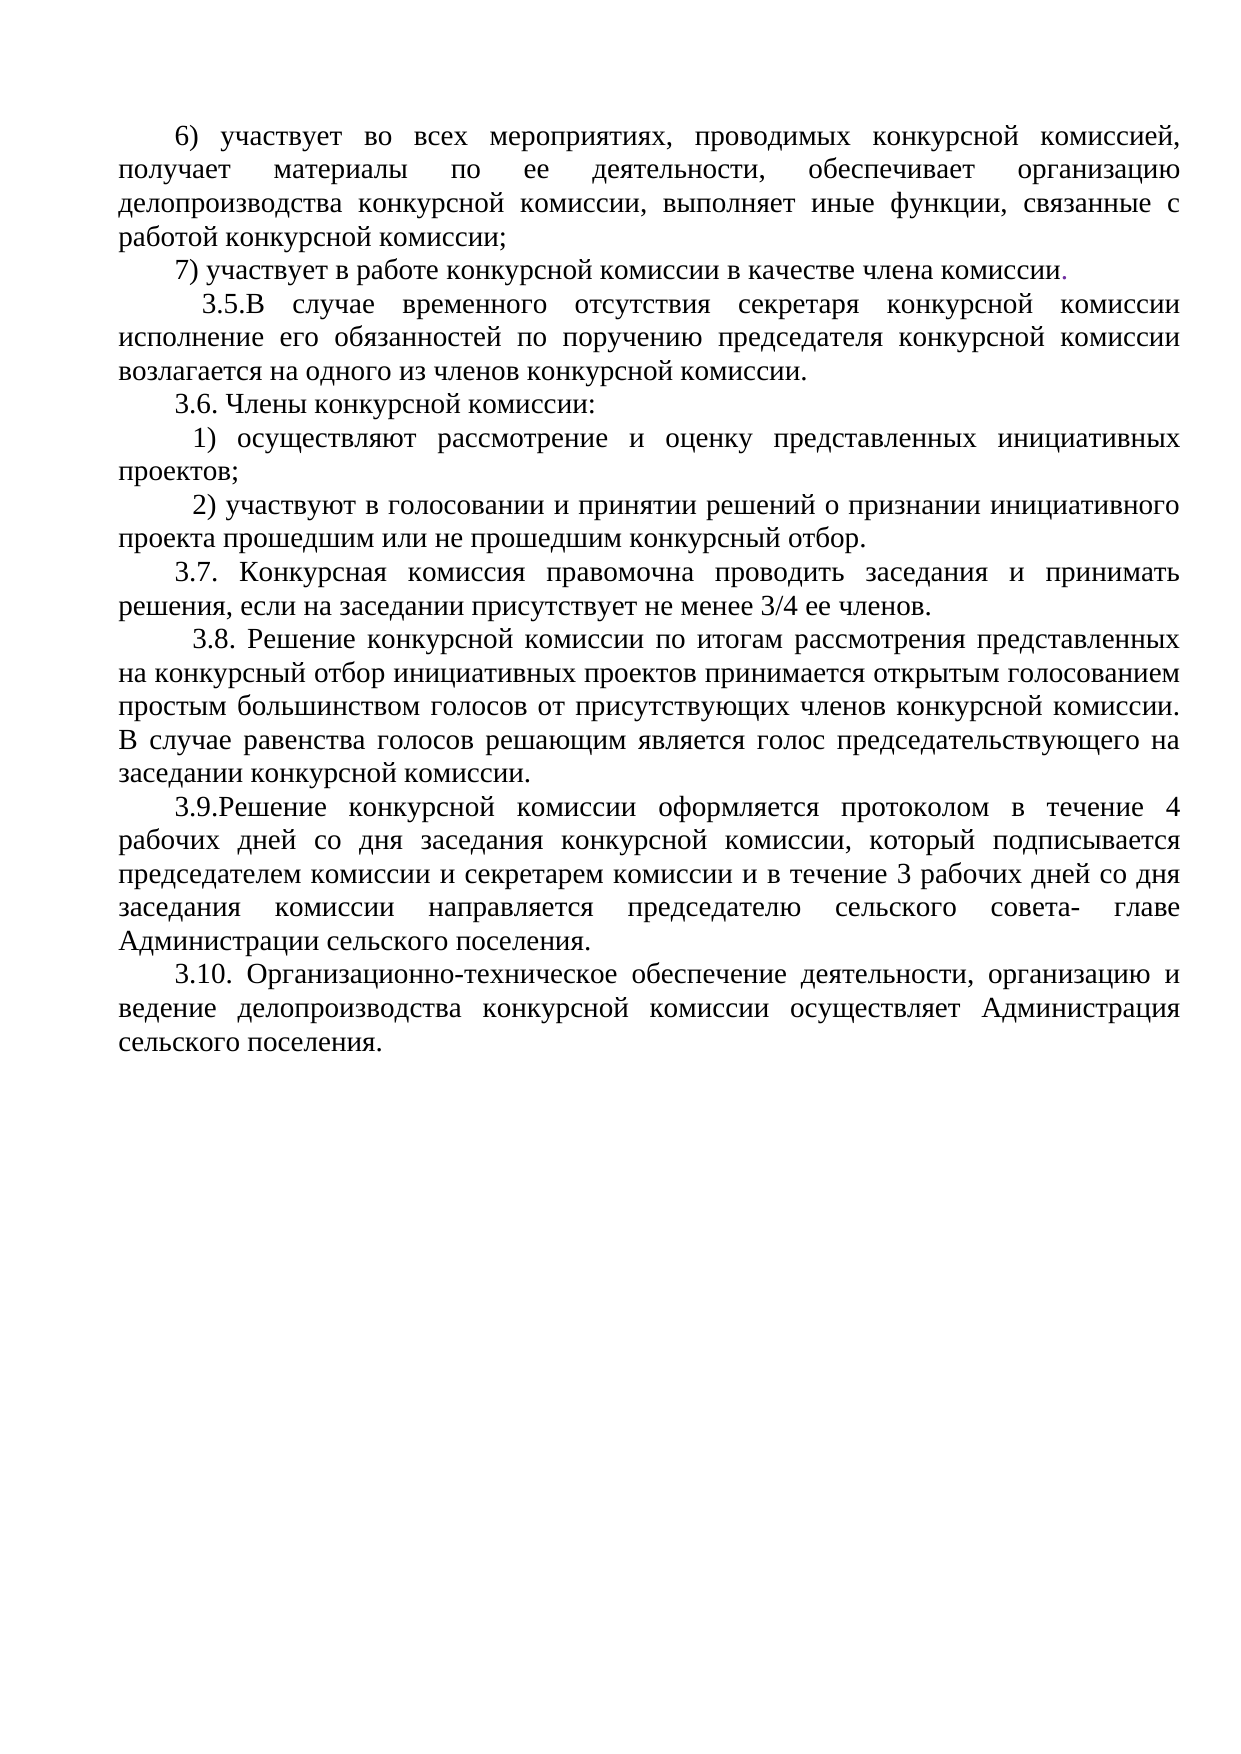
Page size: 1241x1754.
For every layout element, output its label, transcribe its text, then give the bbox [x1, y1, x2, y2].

text 3.7. Конкурсная комиссия правомочна проводить заседания и принимать решения, если на заседании присутствует не менее 3/4 ее членов. [118, 554, 1181, 621]
text 3.5.В случае временного отсутствия секретаря конкурсной комиссии исполнение его обязанностей по поручению председателя конкурсной комиссии возлагается на одного из членов конкурсной комиссии. [118, 286, 1181, 386]
text 3.6. Члены конкурсной комиссии: [118, 386, 1181, 420]
text 3.9.Решение конкурсной комиссии оформляется протоколом в течение 4 рабочих дней со дня заседания конкурсной комиссии, который подписывается председателем комиссии и секретарем комиссии и в течение 3 рабочих дней со дня заседания комиссии направляется председателю сельского совета- главе Администрации сельского поселения. [118, 789, 1181, 957]
text 6) участвует во всех мероприятиях, проводимых конкурсной комиссией, получает материалы по ее деятельности, обеспечивает организацию делопроизводства конкурсной комиссии, выполняет иные функции, связанные с работой конкурсной комиссии; [118, 118, 1181, 252]
text 3.8. Решение конкурсной комиссии по итогам рассмотрения представленных на конкурсный отбор инициативных проектов принимается открытым голосованием простым большинством голосов от присутствующих членов конкурсной комиссии. В случае равенства голосов решающим является голос председательствующего на заседании конкурсной комиссии. [118, 621, 1181, 789]
text 1) осуществляют рассмотрение и оценку представленных инициативных проектов; [118, 420, 1181, 487]
text 2) участвуют в голосовании и принятии решений о признании инициативного проекта прошедшим или не прошедшим конкурсный отбор. [118, 487, 1181, 554]
text 3.10. Организационно-техническое обеспечение деятельности, организацию и ведение делопроизводства конкурсной комиссии осуществляет Администрация сельского поселения. [118, 957, 1181, 1057]
text 7) участвует в работе конкурсной комиссии в качестве члена комиссии. [118, 252, 1181, 286]
